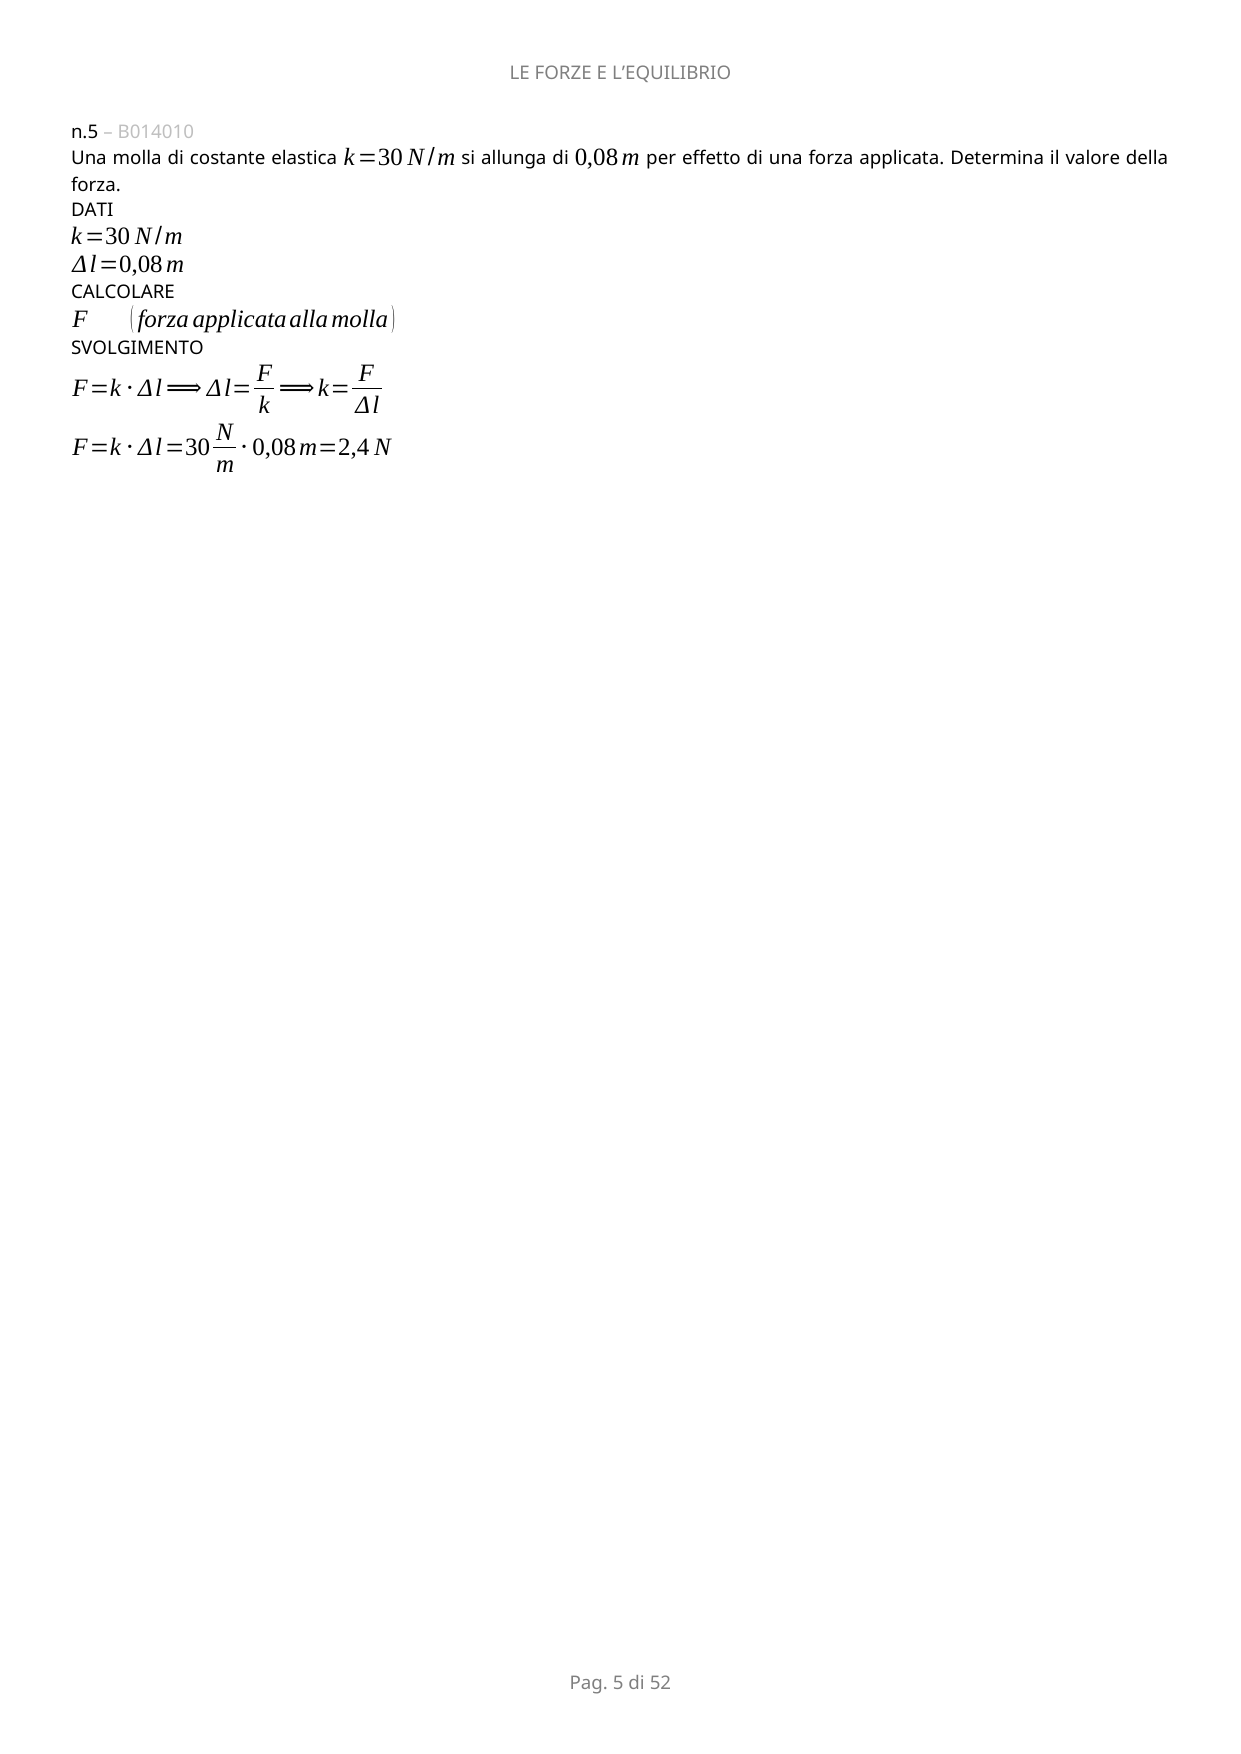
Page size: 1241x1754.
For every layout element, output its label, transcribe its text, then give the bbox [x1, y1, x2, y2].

text Una molla di costante elastica si allunga di per effetto di una forza applicata. Determina il valore della forza. [71, 144, 1169, 197]
text n.5 – B014010 [71, 118, 1169, 144]
text CALCOLARE [71, 278, 1169, 304]
text SVOLGIMENTO [71, 334, 1169, 360]
text DATI [71, 197, 1169, 222]
